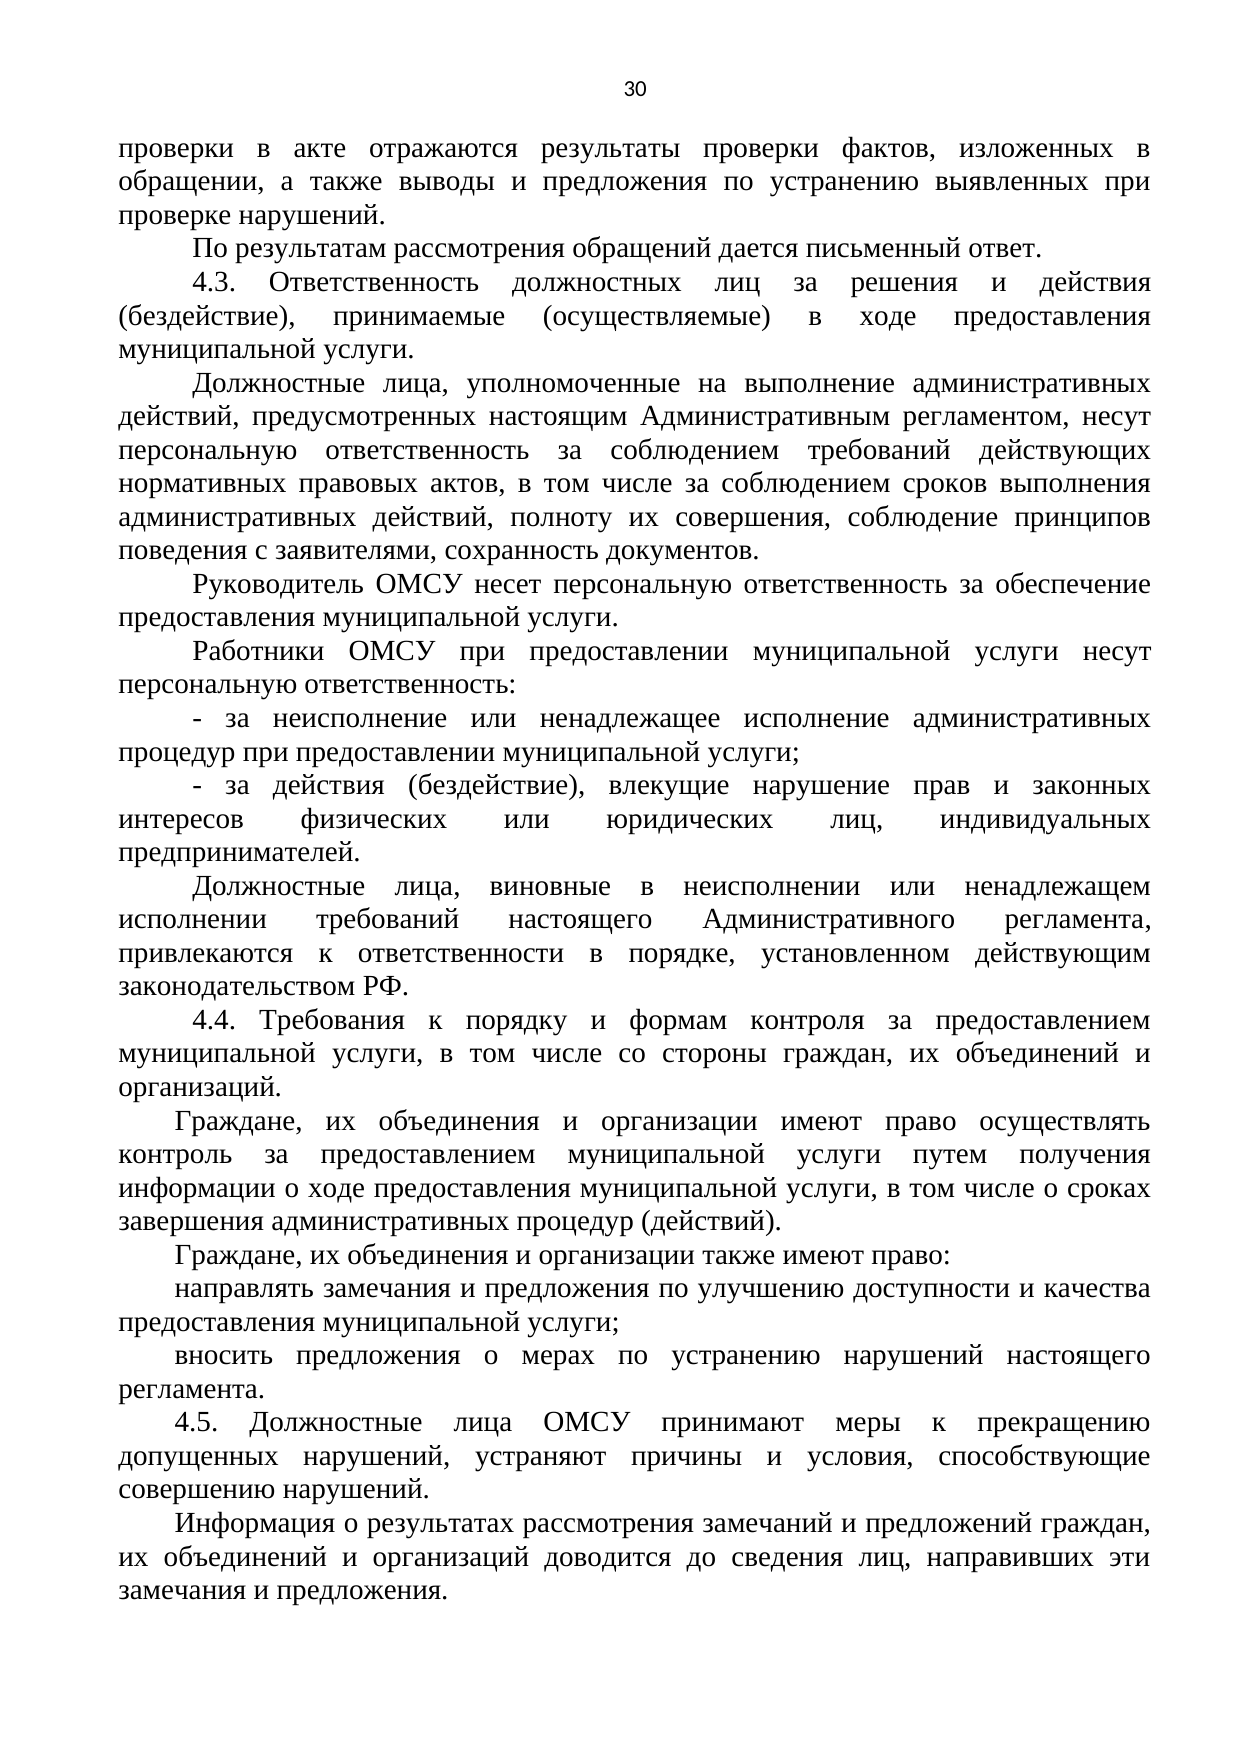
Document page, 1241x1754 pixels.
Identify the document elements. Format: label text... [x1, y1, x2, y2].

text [118, 130, 1152, 231]
text Граждане, их объединения и организации также имеют право: [118, 1237, 1152, 1270]
text 4.4. Требования к порядку и формам контроля за предоставлением муниципальной услуги, в том числе со стороны граждан, их объединений и организаций. [118, 1002, 1152, 1103]
text Работники ОМСУ при предоставлении муниципальной услуги несут персональную ответственность: [118, 633, 1152, 700]
text - за действия (бездействие), влекущие нарушение прав и законных интересов физических или юридических лиц, индивидуальных предпринимателей. [118, 767, 1152, 868]
text вносить предложения о мерах по устранению нарушений настоящего регламента. [118, 1337, 1152, 1404]
text - за неисполнение или ненадлежащее исполнение административных процедур при предоставлении муниципальной услуги; [118, 700, 1152, 767]
text 4.5. Должностные лица ОМСУ принимают меры к прекращению допущенных нарушений, устраняют причины и условия, способствующие совершению нарушений. [118, 1404, 1152, 1505]
text Информация о результатах рассмотрения замечаний и предложений граждан, их объединений и организаций доводится до сведения лиц, направивших эти замечания и предложения. [118, 1505, 1152, 1606]
text Должностные лица, уполномоченные на выполнение административных действий, предусмотренных настоящим Административным регламентом, несут персональную ответственность за соблюдением требований действующих нормативных правовых актов, в том числе за соблюдением сроков выполнения административных действий, полноту их совершения, соблюдение принципов поведения с заявителями, сохранность документов. [118, 365, 1152, 566]
text 4.3. Ответственность должностных лиц за решения и действия (бездействие), принимаемые (осуществляемые) в ходе предоставления муниципальной услуги. [118, 264, 1152, 365]
text Граждане, их объединения и организации имеют право осуществлять контроль за предоставлением муниципальной услуги путем получения информации о ходе предоставления муниципальной услуги, в том числе о сроках завершения административных процедур (действий). [118, 1103, 1152, 1237]
text направлять замечания и предложения по улучшению доступности и качества предоставления муниципальной услуги; [118, 1270, 1152, 1337]
text По результатам рассмотрения обращений дается письменный ответ. [118, 231, 1152, 264]
text Должностные лица, виновные в неисполнении или ненадлежащем исполнении требований настоящего Административного регламента, привлекаются к ответственности в порядке, установленном действующим законодательством РФ. [118, 868, 1152, 1002]
text Руководитель ОМСУ несет персональную ответственность за обеспечение предоставления муниципальной услуги. [118, 566, 1152, 633]
